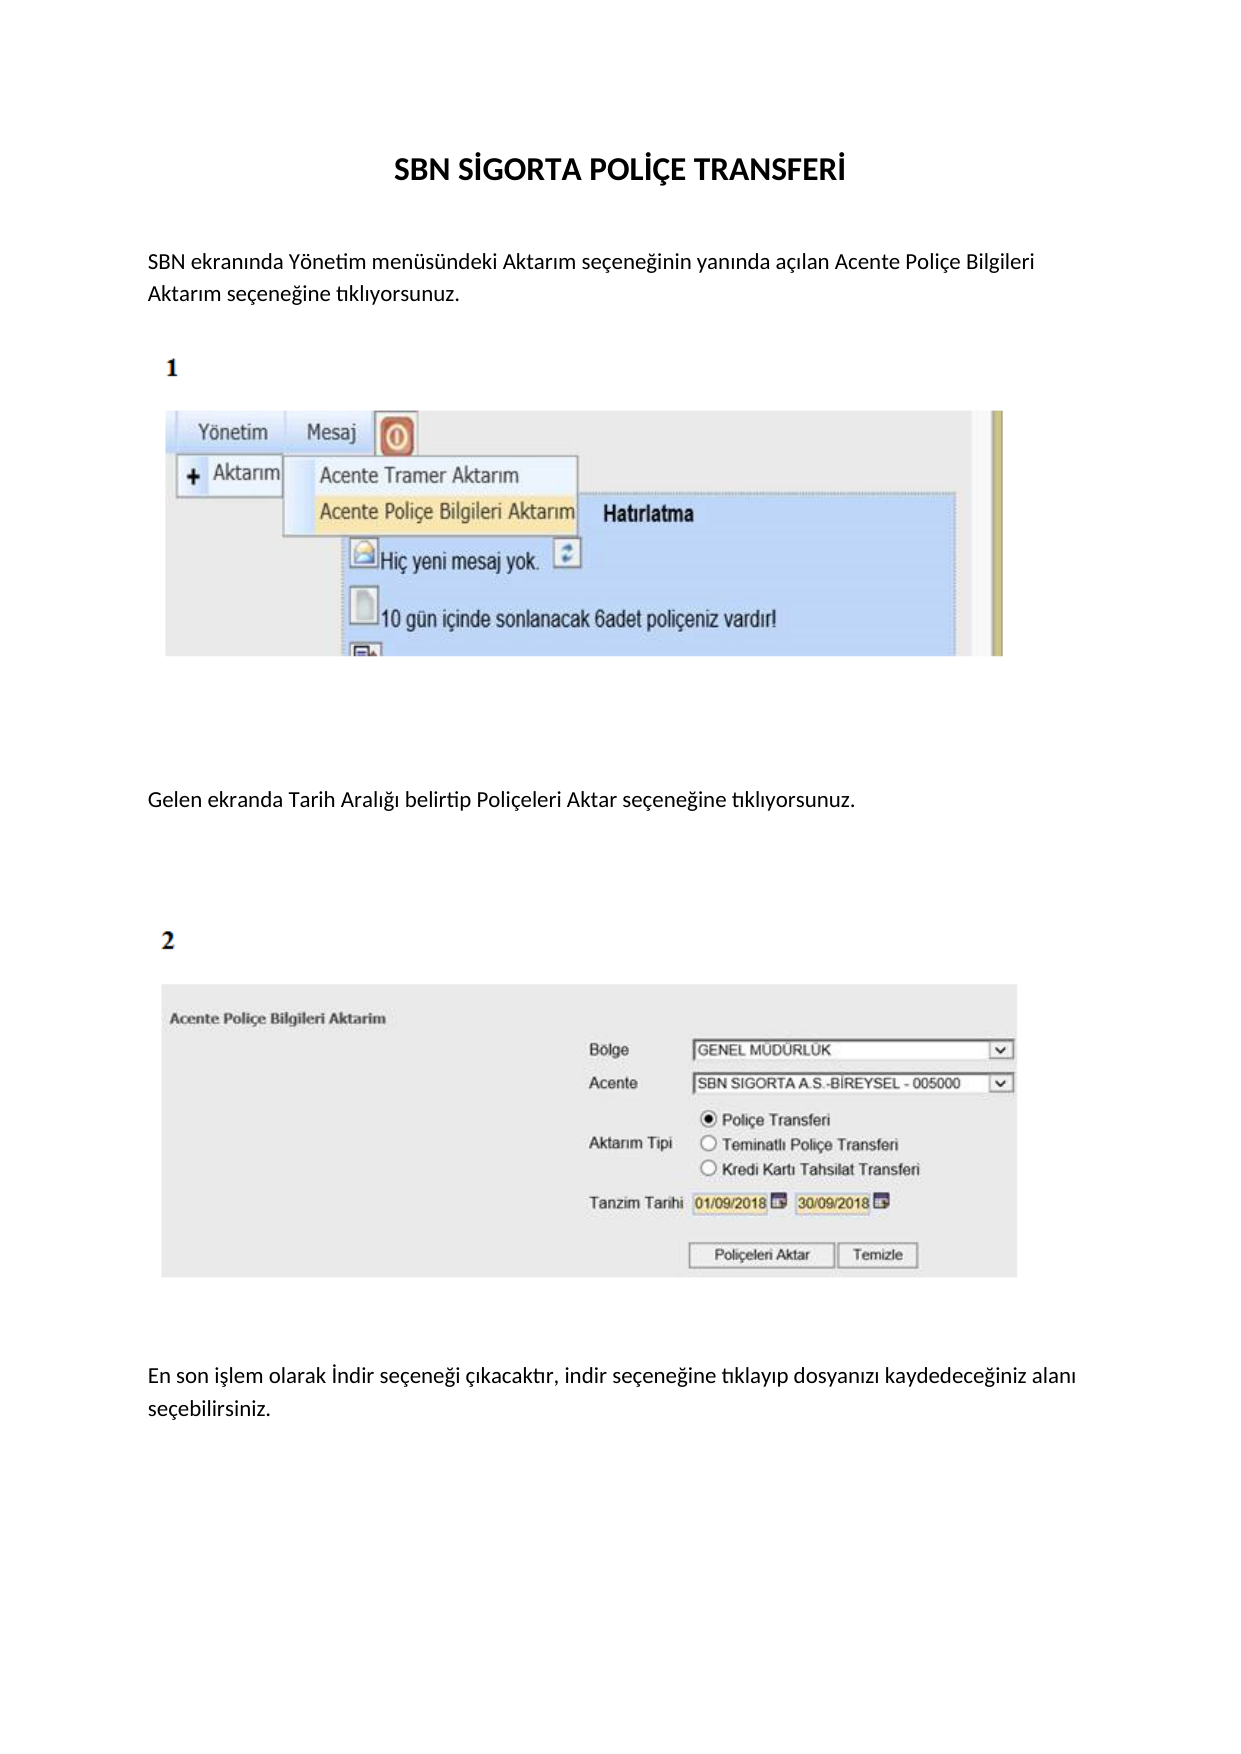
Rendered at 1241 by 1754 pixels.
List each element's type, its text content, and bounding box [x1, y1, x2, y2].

text SBN SİGORTA POLİÇE TRANSFERİ [148, 148, 1093, 188]
picture [147, 914, 1092, 1326]
picture [147, 343, 1092, 717]
